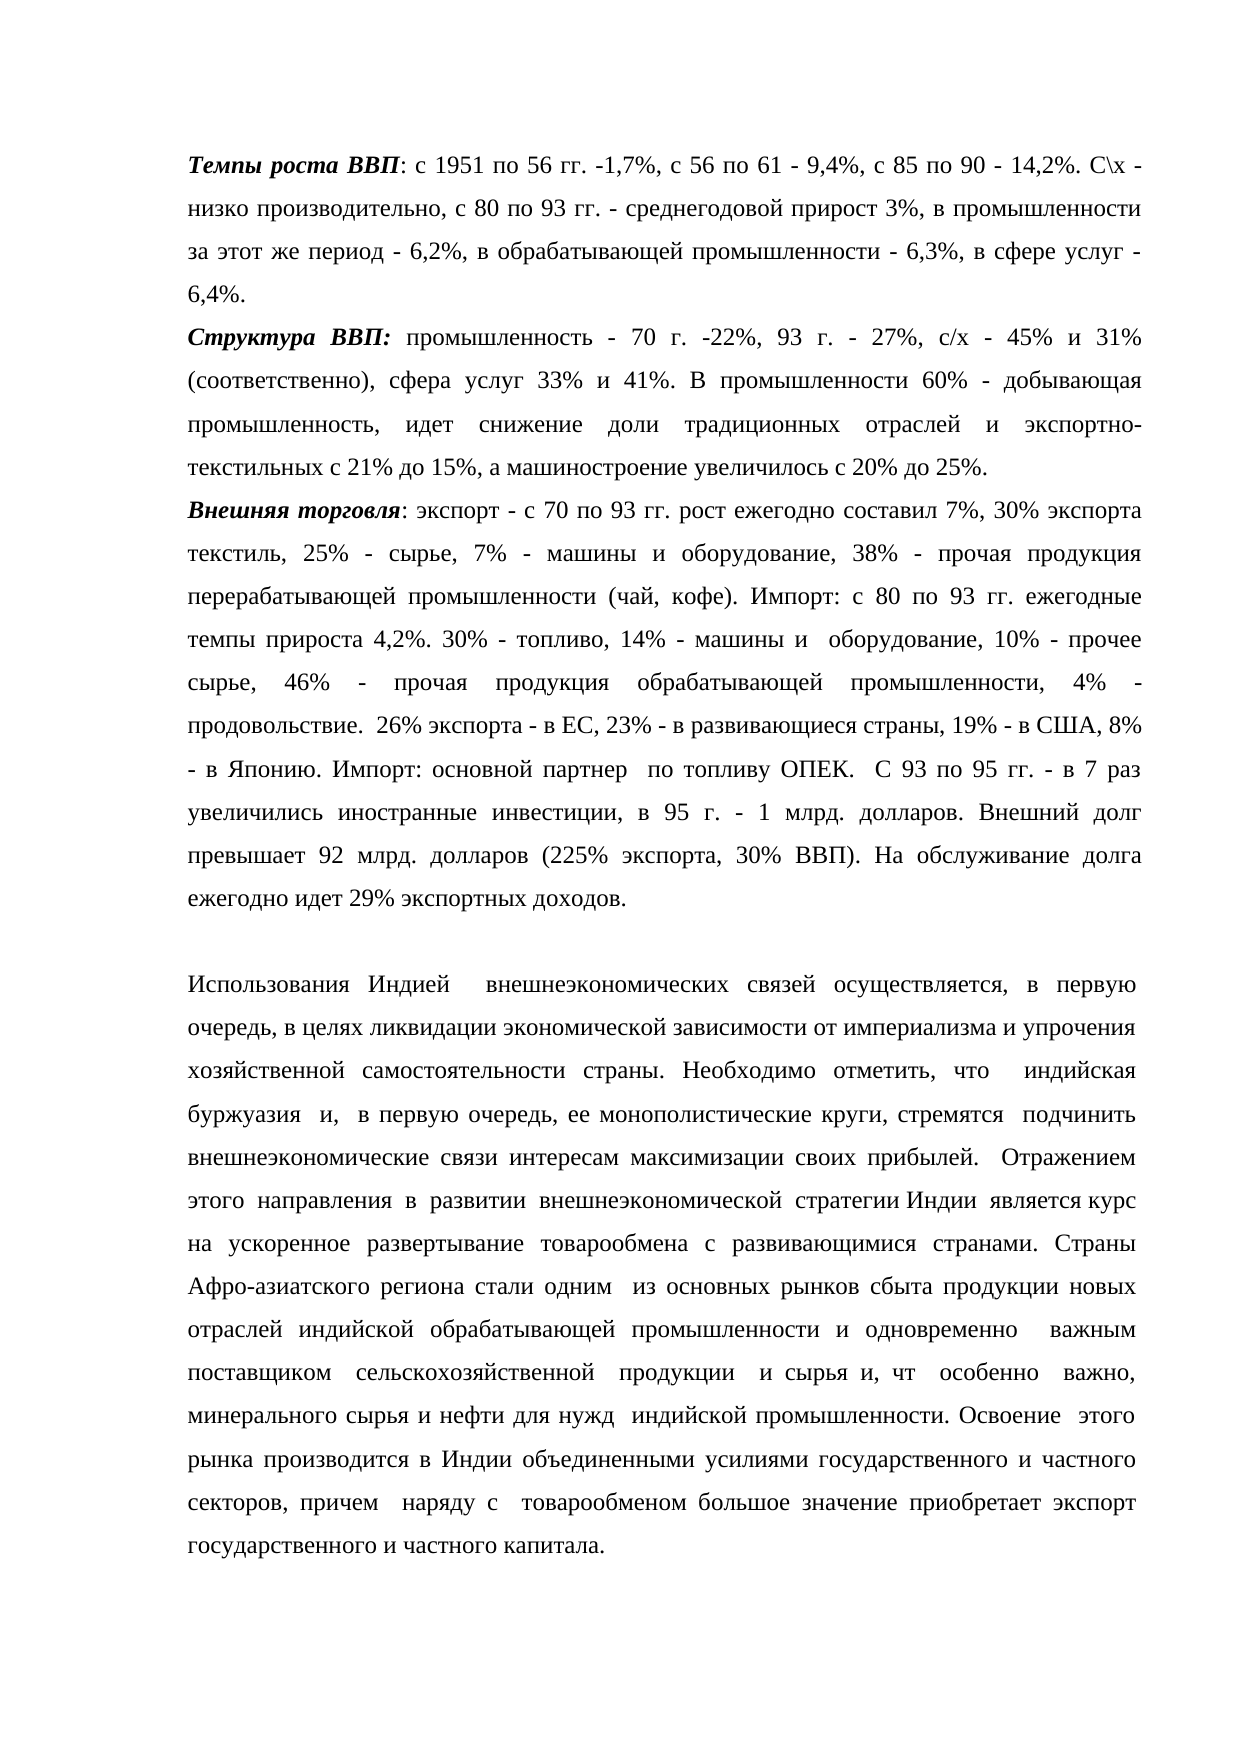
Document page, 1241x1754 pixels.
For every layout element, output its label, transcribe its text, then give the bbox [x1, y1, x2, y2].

text Темпы роста ВВП: с 1951 по 56 гг. -1,7%, с 56 по 61 - 9,4%, с 85 по 90 - 14,2%. С\х - низко производительно, с 80 по 93 гг. - среднегодовой прирост 3%, в промышленности за этот же период - 6,2%, в обрабатывающей промышленности - 6,3%, в сфере услуг - 6,4%. [187, 150, 1143, 308]
text Структура ВВП: промышленность - 70 г. -22%, 93 г. - 27%, с/х - 45% и 31% (соответственно), сфера услуг 33% и 41%. В промышленности 60% - добывающая промышленность, идет снижение доли традиционных отраслей и экспортно-текстильных с 21% до 15%, а машиностроение увеличилось с 20% до 25%. [187, 322, 1143, 481]
text Использования Индией внешнеэкономических связей осуществляется, в первую очередь, в целях ликвидации экономической зависимости от империализма и упрочения хозяйственной самостоятельности страны. Необходимо отметить, что индийская буржуазия и, в первую очередь, ее монополистические круги, стремятся подчинить внешнеэкономические связи интересам максимизации своих прибылей. Отражением этого направления в развитии внешнеэкономической стратегии Индии является курс на ускоренное развертывание товарообмена с развивающимися странами. Страны Афро-азиатского региона стали одним из основных рынков сбыта продукции новых отраслей индийской обрабатывающей промышленности и одновременно важным поставщиком сельскохозяйственной продукции и сырья и, чт особенно важно, минерального сырья и нефти для нужд индийской промышленности. Освоение этого рынка производится в Индии объединенными усилиями государственного и частного секторов, причем наряду с товарообменом большое значение приобретает экспорт государственного и частного капитала. [187, 969, 1137, 1559]
text Внешняя торговля: экспорт - с 70 по 93 гг. рост ежегодно составил 7%, 30% экспорта текстиль, 25% - сырье, 7% - машины и оборудование, 38% - прочая продукция перерабатывающей промышленности (чай, кофе). Импорт: с 80 по 93 гг. ежегодные темпы прироста 4,2%. 30% - топливо, 14% - машины и оборудование, 10% - прочее сырье, 46% - прочая продукция обрабатывающей промышленности, 4% - продовольствие. 26% экспорта - в ЕС, 23% - в развивающиеся страны, 19% - в США, 8% - в Японию. Импорт: основной партнер по топливу ОПЕК. С 93 по 95 гг. - в 7 раз увеличились иностранные инвестиции, в 95 г. - 1 млрд. долларов. Внешний долг превышает 92 млрд. долларов (225% экспорта, 30% ВВП). На обслуживание долга ежегодно идет 29% экспортных доходов. [187, 495, 1143, 912]
